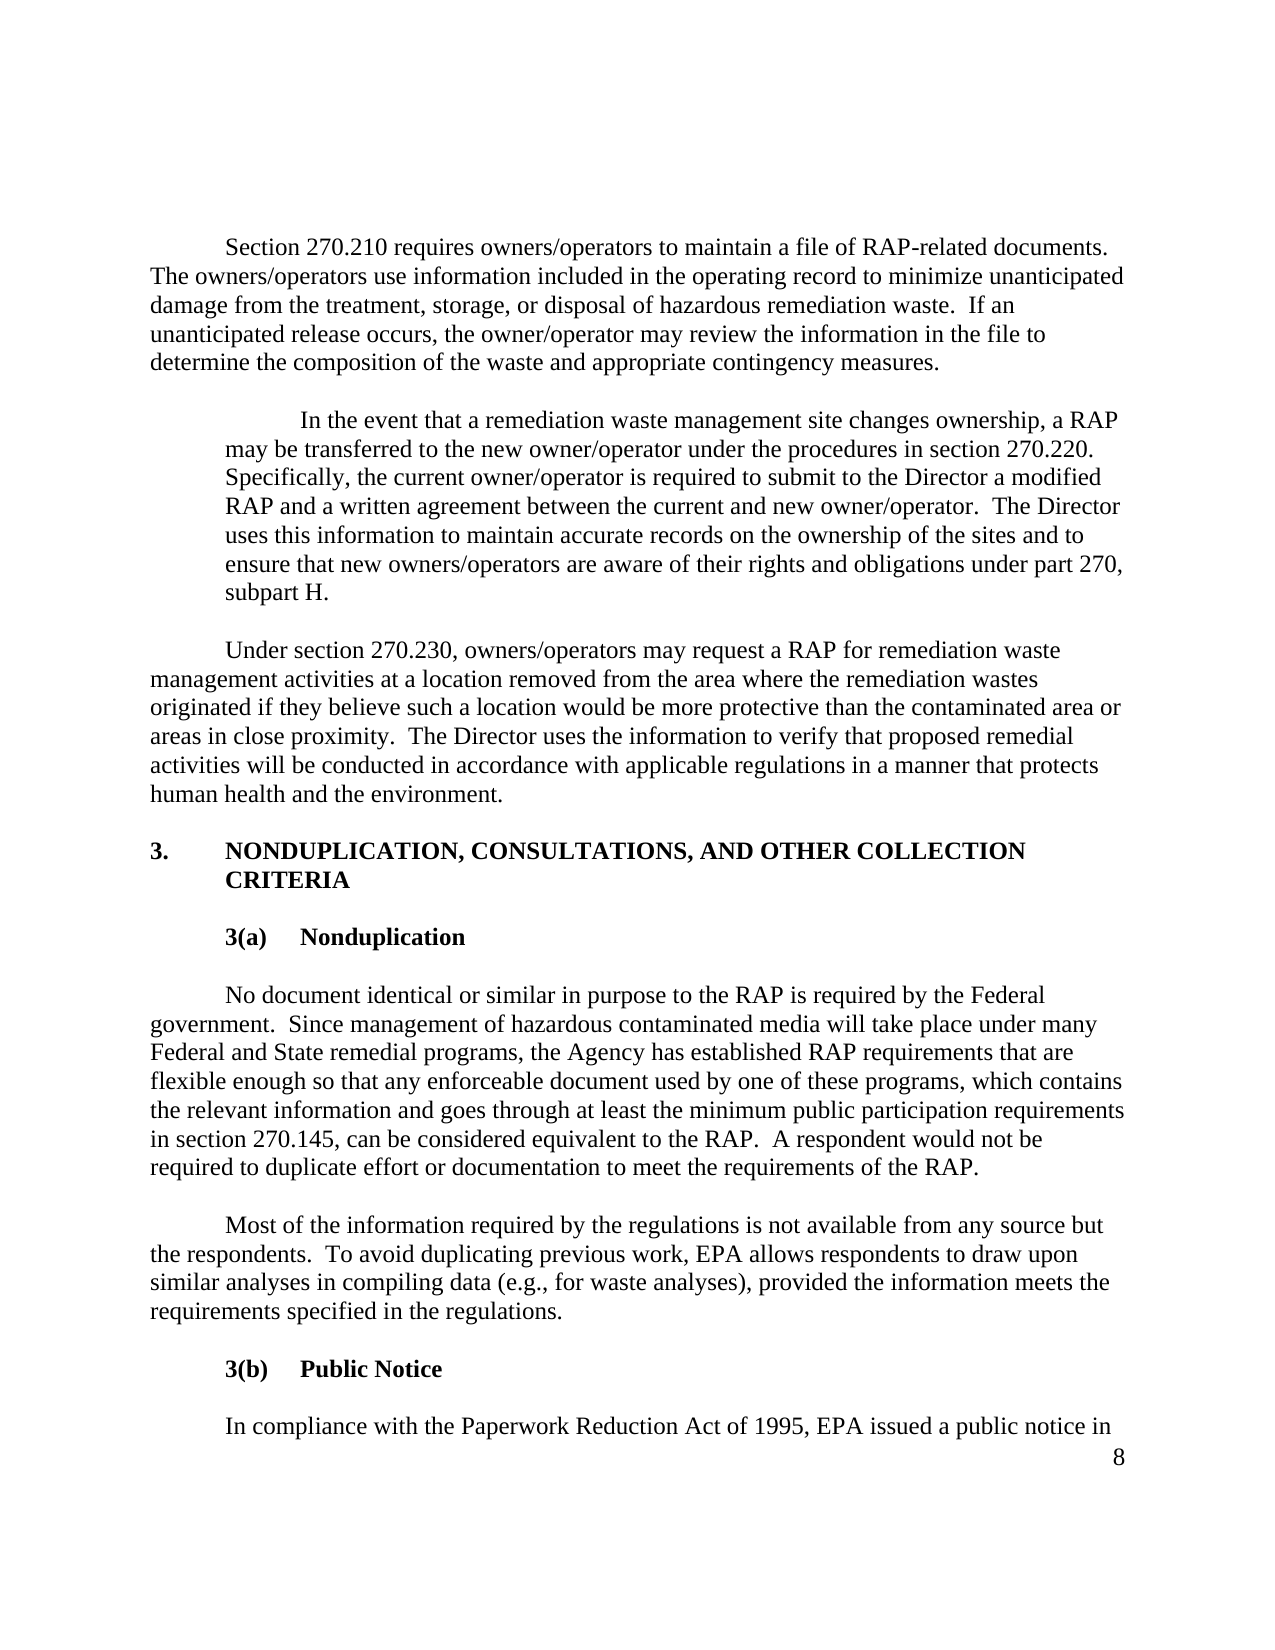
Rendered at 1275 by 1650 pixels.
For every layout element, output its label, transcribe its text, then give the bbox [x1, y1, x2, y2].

text 3(b) Public Notice [225, 1354, 1125, 1382]
text 3(a) Nonduplication [225, 922, 1125, 951]
text No document identical or similar in purpose to the RAP is required by the Federal government. Since management of hazardous contaminated media will take place under many Federal and State remedial programs, the Agency has established RAP requirements that are flexible enough so that any enforceable document used by one of these programs, which contains the relevant information and goes through at least the minimum public participation requirements in section 270.145, can be considered equivalent to the RAP. A respondent would not be required to duplicate effort or documentation to meet the requirements of the RAP. [150, 980, 1125, 1181]
text 3. NONDUPLICATION, CONSULTATIONS, AND OTHER COLLECTION CRITERIA [150, 836, 1125, 894]
text Most of the information required by the regulations is not available from any source but the respondents. To avoid duplicating previous work, EPA allows respondents to draw upon similar analyses in compiling data (e.g., for waste analyses), provided the information meets the requirements specified in the regulations. [150, 1210, 1125, 1325]
text Section 270.210 requires owners/operators to maintain a file of RAP-related documents. The owners/operators use information included in the operating record to minimize unanticipated damage from the treatment, storage, or disposal of hazardous remediation waste. If an unanticipated release occurs, the owner/operator may review the information in the file to determine the composition of the waste and appropriate contingency measures. [150, 232, 1125, 376]
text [150, 1411, 1125, 1440]
text In the event that a remediation waste management site changes ownership, a RAP may be transferred to the new owner/operator under the procedures in section 270.220. Specifically, the current owner/operator is required to submit to the Director a modified RAP and a written agreement between the current and new owner/operator. The Director uses this information to maintain accurate records on the ownership of the sites and to ensure that new owners/operators are aware of their rights and obligations under part 270, subpart H. [225, 405, 1125, 606]
text Under section 270.230, owners/operators may request a RAP for remediation waste management activities at a location removed from the area where the remediation wastes originated if they believe such a location would be more protective than the contaminated area or areas in close proximity. The Director uses the information to verify that proposed remedial activities will be conducted in accordance with applicable regulations in a manner that protects human health and the environment. [150, 635, 1125, 807]
